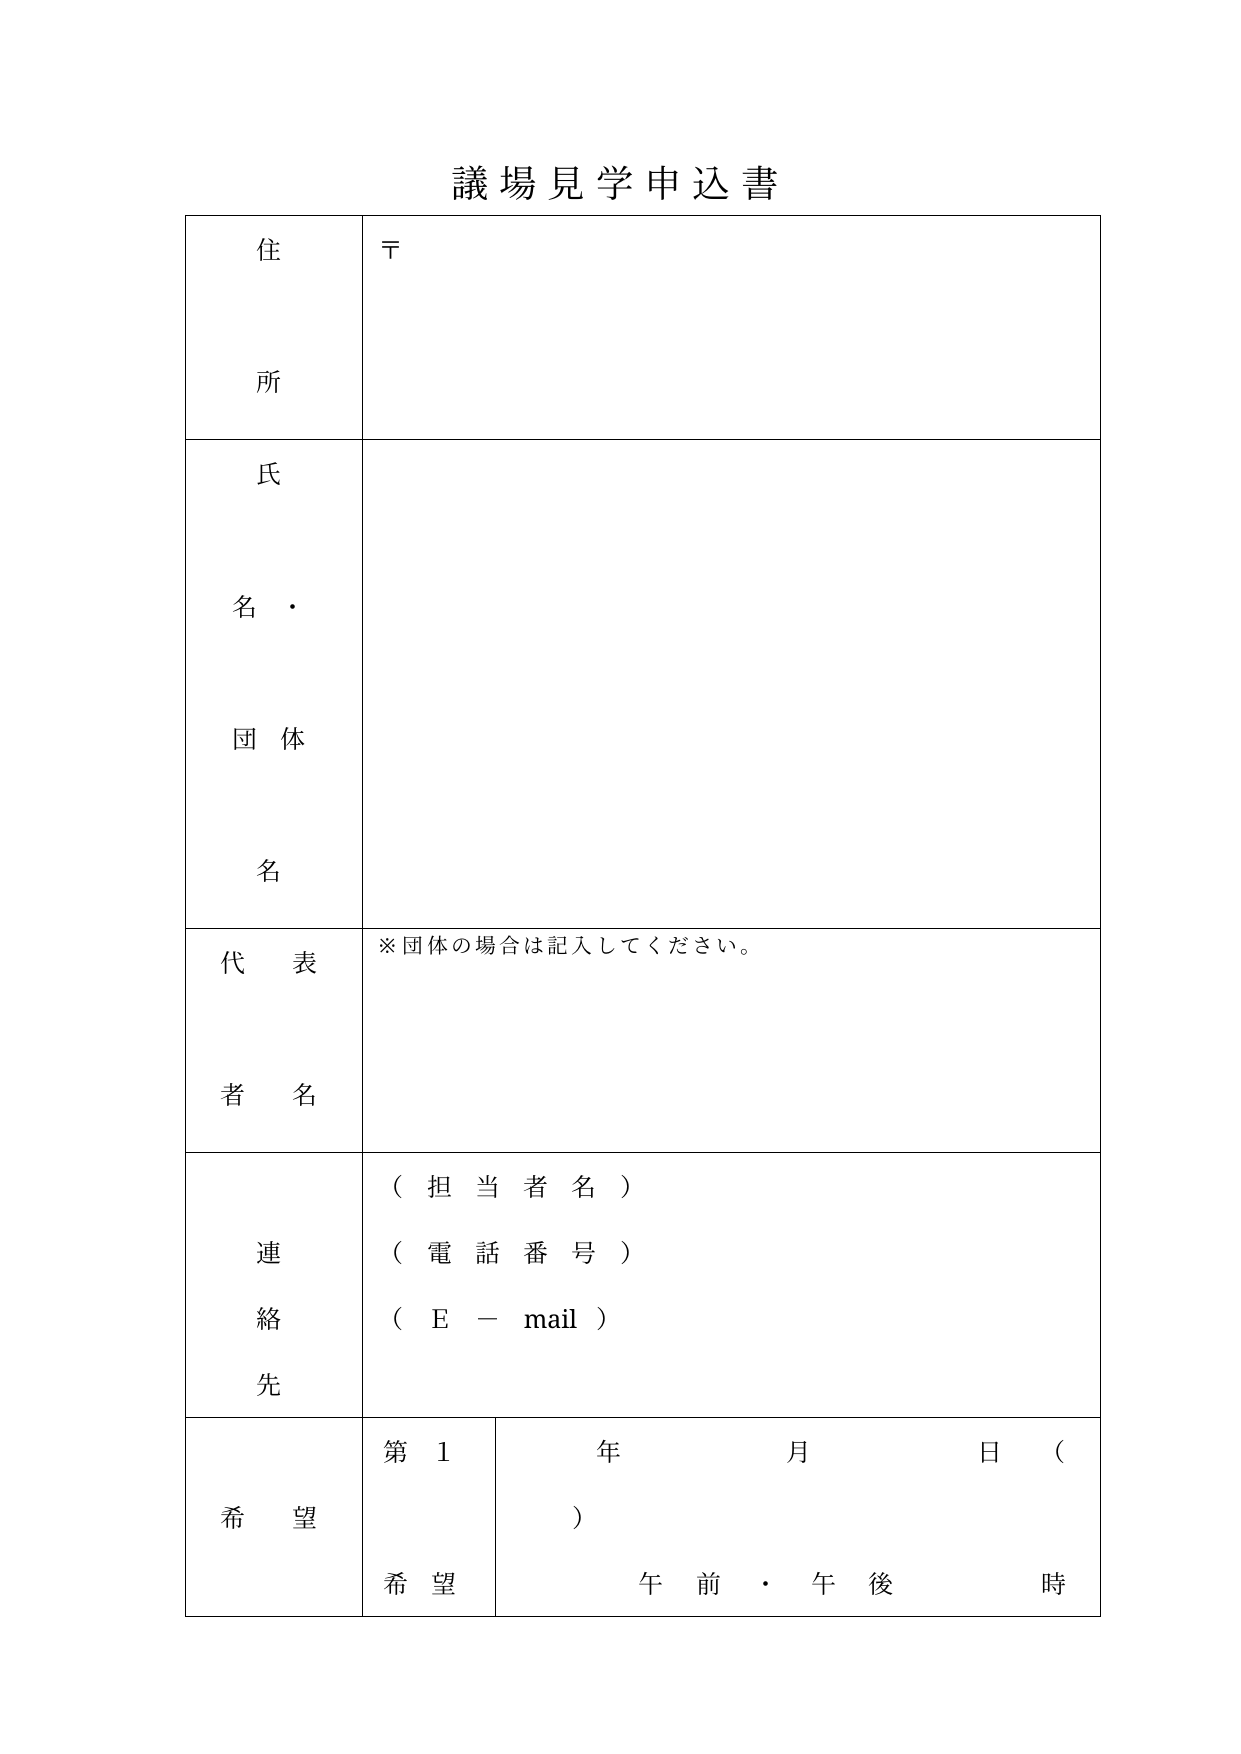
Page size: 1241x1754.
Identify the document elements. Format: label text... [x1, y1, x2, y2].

table_header 〒 [363, 216, 1100, 439]
table_cell （担当者名） （電話番号） （Ｅ－mail） [363, 1153, 1100, 1417]
table_cell 連 絡 先 [186, 1153, 362, 1417]
table_cell 希 望 日 時 [186, 1418, 362, 1616]
table_cell 第１希望 [363, 1418, 495, 1616]
table_cell 代 表 者 名 [186, 929, 362, 1152]
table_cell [496, 1418, 1100, 1616]
table_cell ※ 団体の場合は記入してください。 [363, 929, 1100, 1152]
table_cell 氏名・団体名 [186, 440, 362, 927]
table_cell [363, 440, 1100, 927]
text 議場見学申込書 [185, 149, 1055, 215]
table_header 住 所 [186, 216, 362, 439]
